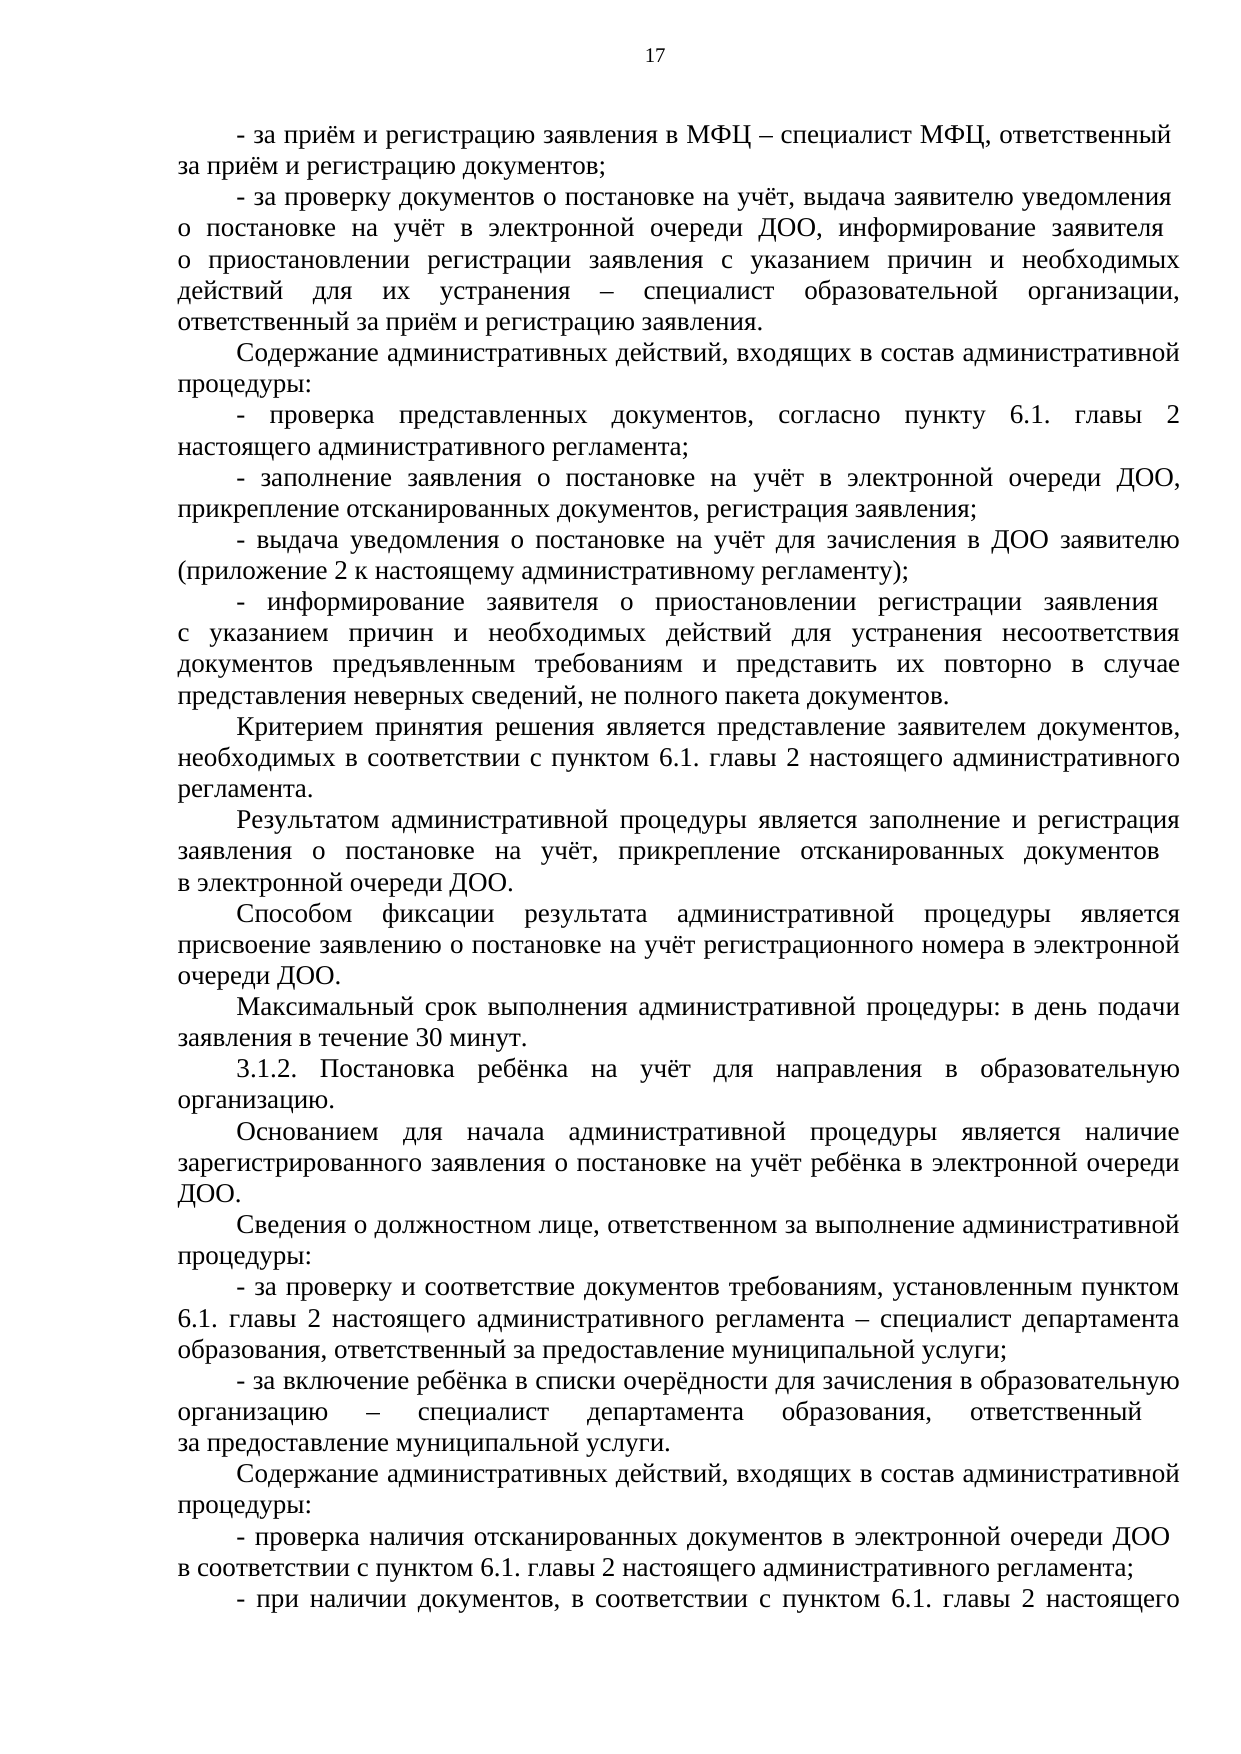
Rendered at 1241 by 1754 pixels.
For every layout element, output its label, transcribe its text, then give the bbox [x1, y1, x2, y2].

text - за приём и регистрацию заявления в МФЦ – специалист МФЦ, ответственный за приём и регистрацию документов; [177, 118, 1181, 180]
text Максимальный срок выполнения административной процедуры: в день подачи заявления в течение 30 минут. [177, 990, 1181, 1052]
text - выдача уведомления о постановке на учёт для зачисления в ДОО заявителю (приложение 2 к настоящему административному регламенту); [177, 523, 1181, 585]
text - за проверку и соответствие документов требованиям, установленным пунктом 6.1. главы 2 настоящего административного регламента – специалист департамента образования, ответственный за предоставление муниципальной услуги; [177, 1271, 1181, 1364]
text - информирование заявителя о приостановлении регистрации заявления с указанием причин и необходимых действий для устранения несоответствия документов предъявленным требованиям и представить их повторно в случае представления неверных сведений, не полного пакета документов. [177, 585, 1181, 710]
text Критерием принятия решения является представление заявителем документов, необходимых в соответствии с пунктом 6.1. главы 2 настоящего административного регламента. [177, 710, 1181, 803]
text Содержание административных действий, входящих в состав административной процедуры: [177, 336, 1181, 398]
text Сведения о должностном лице, ответственном за выполнение административной процедуры: [177, 1208, 1181, 1271]
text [177, 1582, 1181, 1613]
text Основанием для начала административной процедуры является наличие зарегистрированного заявления о постановке на учёт ребёнка в электронной очереди ДОО. [177, 1115, 1181, 1208]
text Результатом административной процедуры является заполнение и регистрация заявления о постановке на учёт, прикрепление отсканированных документов в электронной очереди ДОО. [177, 803, 1181, 897]
text - за включение ребёнка в списки очерёдности для зачисления в образовательную организацию – специалист департамента образования, ответственный за предоставление муниципальной услуги. [177, 1364, 1181, 1457]
text 3.1.2. Постановка ребёнка на учёт для направления в образовательную организацию. [177, 1052, 1181, 1115]
text Содержание административных действий, входящих в состав административной процедуры: [177, 1457, 1181, 1520]
text - проверка наличия отсканированных документов в электронной очереди ДОО в соответствии с пунктом 6.1. главы 2 настоящего административного регламента; [177, 1520, 1181, 1582]
text Способом фиксации результата административной процедуры является присвоение заявлению о постановке на учёт регистрационного номера в электронной очереди ДОО. [177, 897, 1181, 990]
text - за проверку документов о постановке на учёт, выдача заявителю уведомления о постановке на учёт в электронной очереди ДОО, информирование заявителя о приостановлении регистрации заявления с указанием причин и необходимых действий для их устранения – специалист образовательной организации, ответственный за приём и регистрацию заявления. [177, 180, 1181, 336]
text - заполнение заявления о постановке на учёт в электронной очереди ДОО, прикрепление отсканированных документов, регистрация заявления; [177, 461, 1181, 523]
text - проверка представленных документов, согласно пункту 6.1. главы 2 настоящего административного регламента; [177, 398, 1181, 461]
